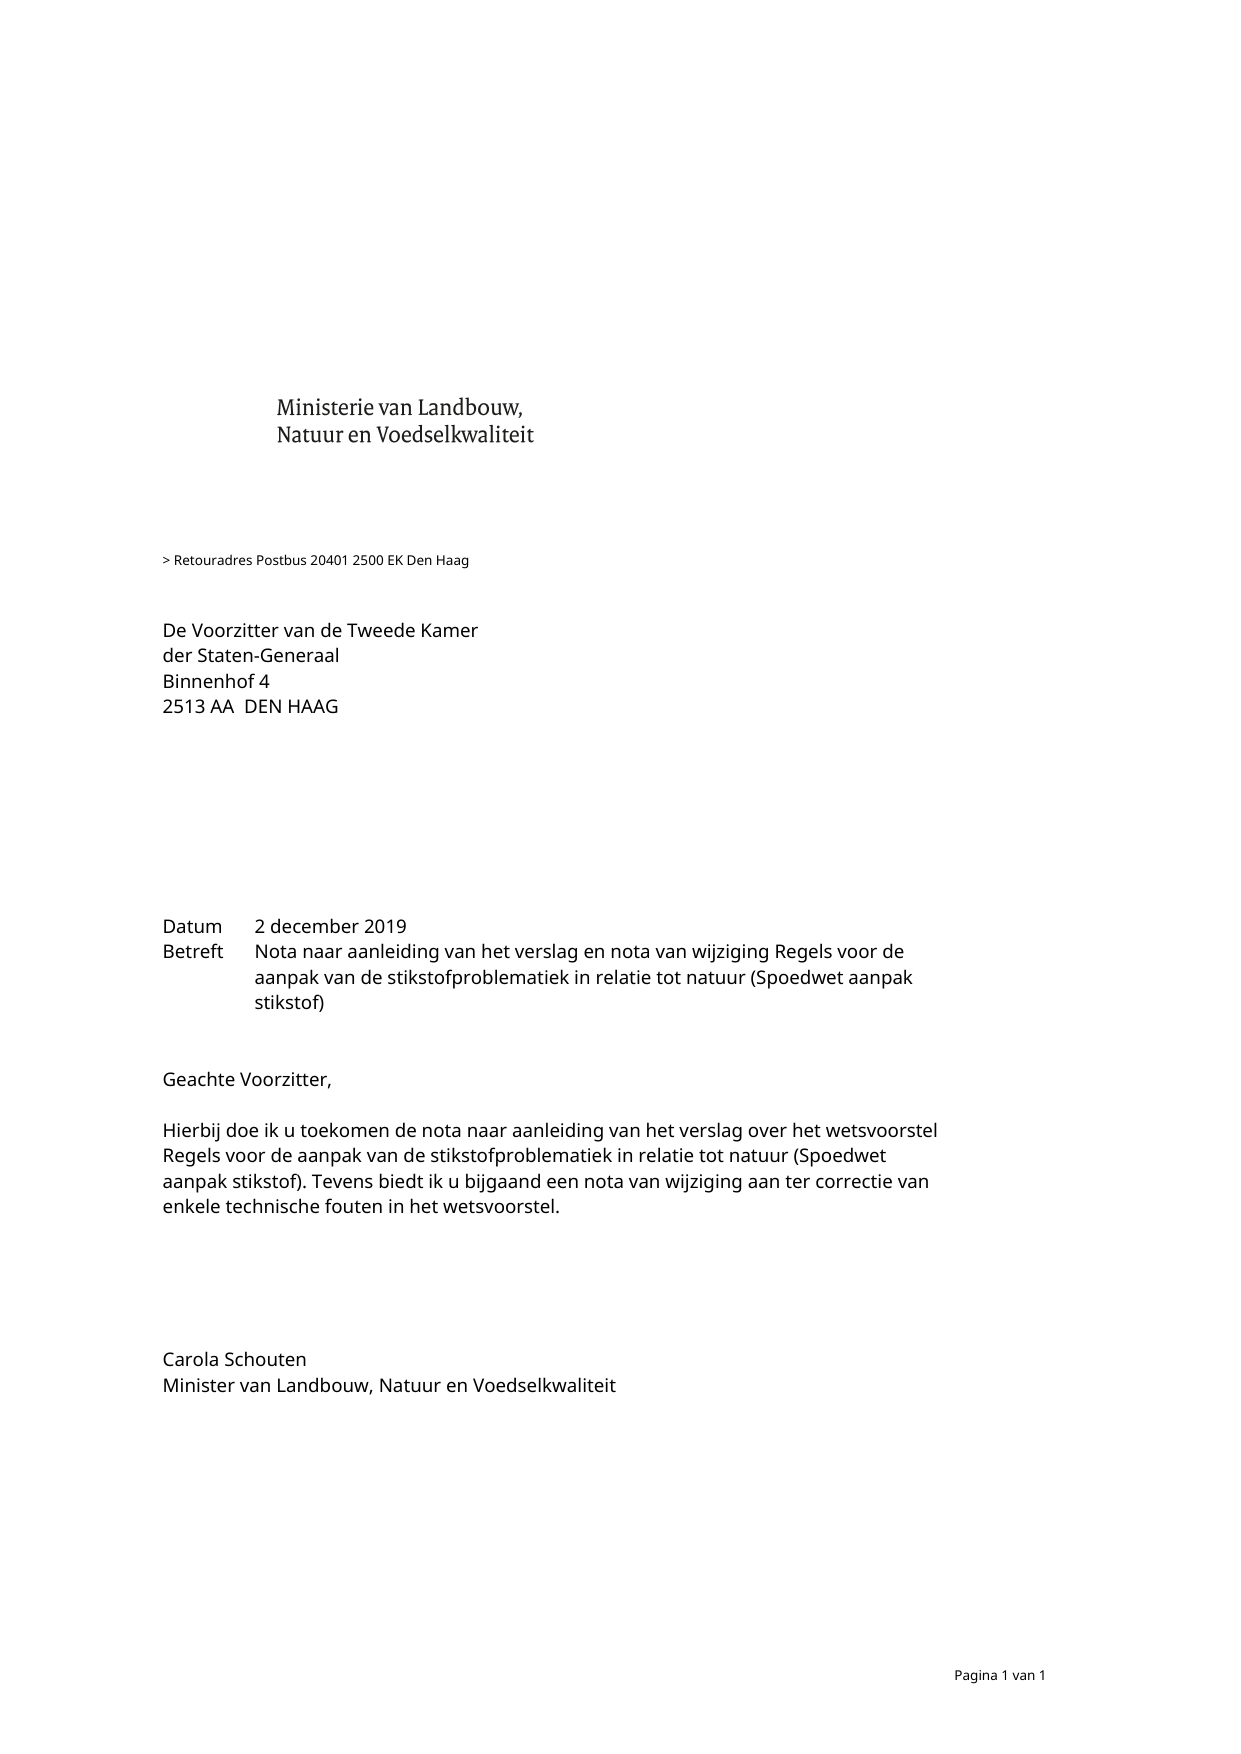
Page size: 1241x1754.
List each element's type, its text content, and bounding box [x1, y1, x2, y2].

text Minister van Landbouw, Natuur en Voedselkwaliteit [162, 1372, 947, 1398]
text Geachte Voorzitter, [162, 1066, 947, 1092]
text Hierbij doe ik u toekomen de nota naar aanleiding van het verslag over het wetsvoorstel Regels voor de aanpak van de stikstofproblematiek in relatie tot natuur (Spoedwet aanpak stikstof). Tevens biedt ik u bijgaand een nota van wijziging aan ter correctie van enkele technische fouten in het wetsvoorstel. [162, 1117, 947, 1219]
picture [239, 249, 624, 510]
text Carola Schouten [162, 1347, 947, 1372]
